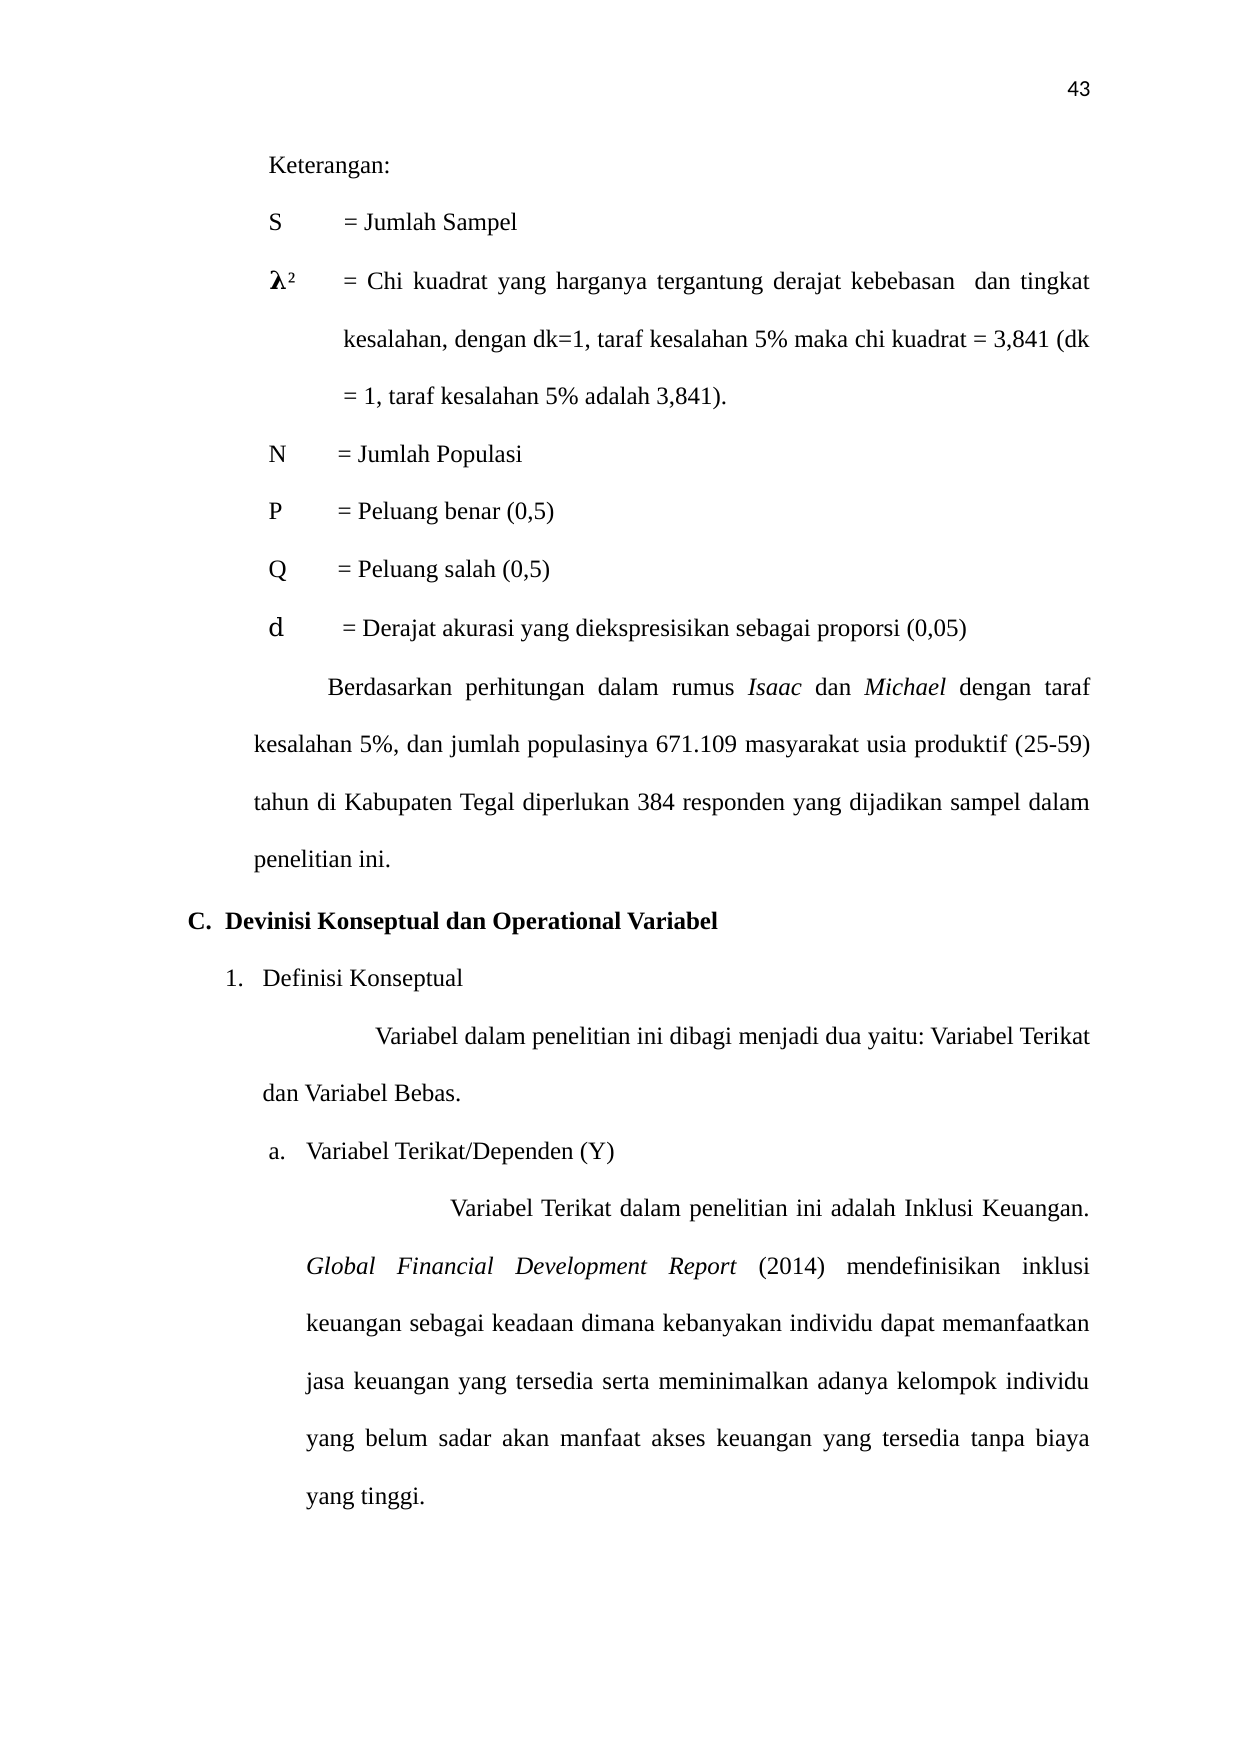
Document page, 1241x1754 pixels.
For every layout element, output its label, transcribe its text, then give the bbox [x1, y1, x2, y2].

list Devinisi Konseptual dan Operational Variabel [187, 906, 1090, 935]
list Definisi Konseptual [225, 963, 1090, 992]
list Variabel Terikat/Dependen (Y) [268, 1136, 1090, 1165]
text Variabel dalam penelitian ini dibagi menjadi dua yaitu: Variabel Terikat dan Variabel Bebas. [262, 1021, 1090, 1107]
text d = Derajat akurasi yang diekspresisikan sebagai proporsi (0,05) [268, 611, 1090, 642]
text 𝛌² = Chi kuadrat yang harganya tergantung derajat kebebasan dan tingkat kesalahan, dengan dk=1, taraf kesalahan 5% maka chi kuadrat = 3,841 (dk = 1, taraf kesalahan 5% adalah 3,841). [268, 265, 1090, 410]
text Berdasarkan perhitungan dalam rumus Isaac dan Michael dengan taraf kesalahan 5%, dan jumlah populasinya 671.109 masyarakat usia produktif (25-59) tahun di Kabupaten Tegal diperlukan 384 responden yang dijadikan sampel dalam penelitian ini. [253, 672, 1090, 873]
text Keterangan: [224, 150, 1090, 179]
text N = Jumlah Populasi [224, 439, 1090, 468]
text S = Jumlah Sampel [224, 207, 1090, 236]
text P = Peluang benar (0,5) [224, 496, 1090, 525]
text Variabel Terikat dalam penelitian ini adalah Inklusi Keuangan. Global Financial Development Report (2014) mendefinisikan inklusi keuangan sebagai keadaan dimana kebanyakan individu dapat memanfaatkan jasa keuangan yang tersedia serta meminimalkan adanya kelompok individu yang belum sadar akan manfaat akses keuangan yang tersedia tanpa biaya yang tinggi. [306, 1193, 1090, 1510]
text Q = Peluang salah (0,5) [224, 554, 1090, 583]
